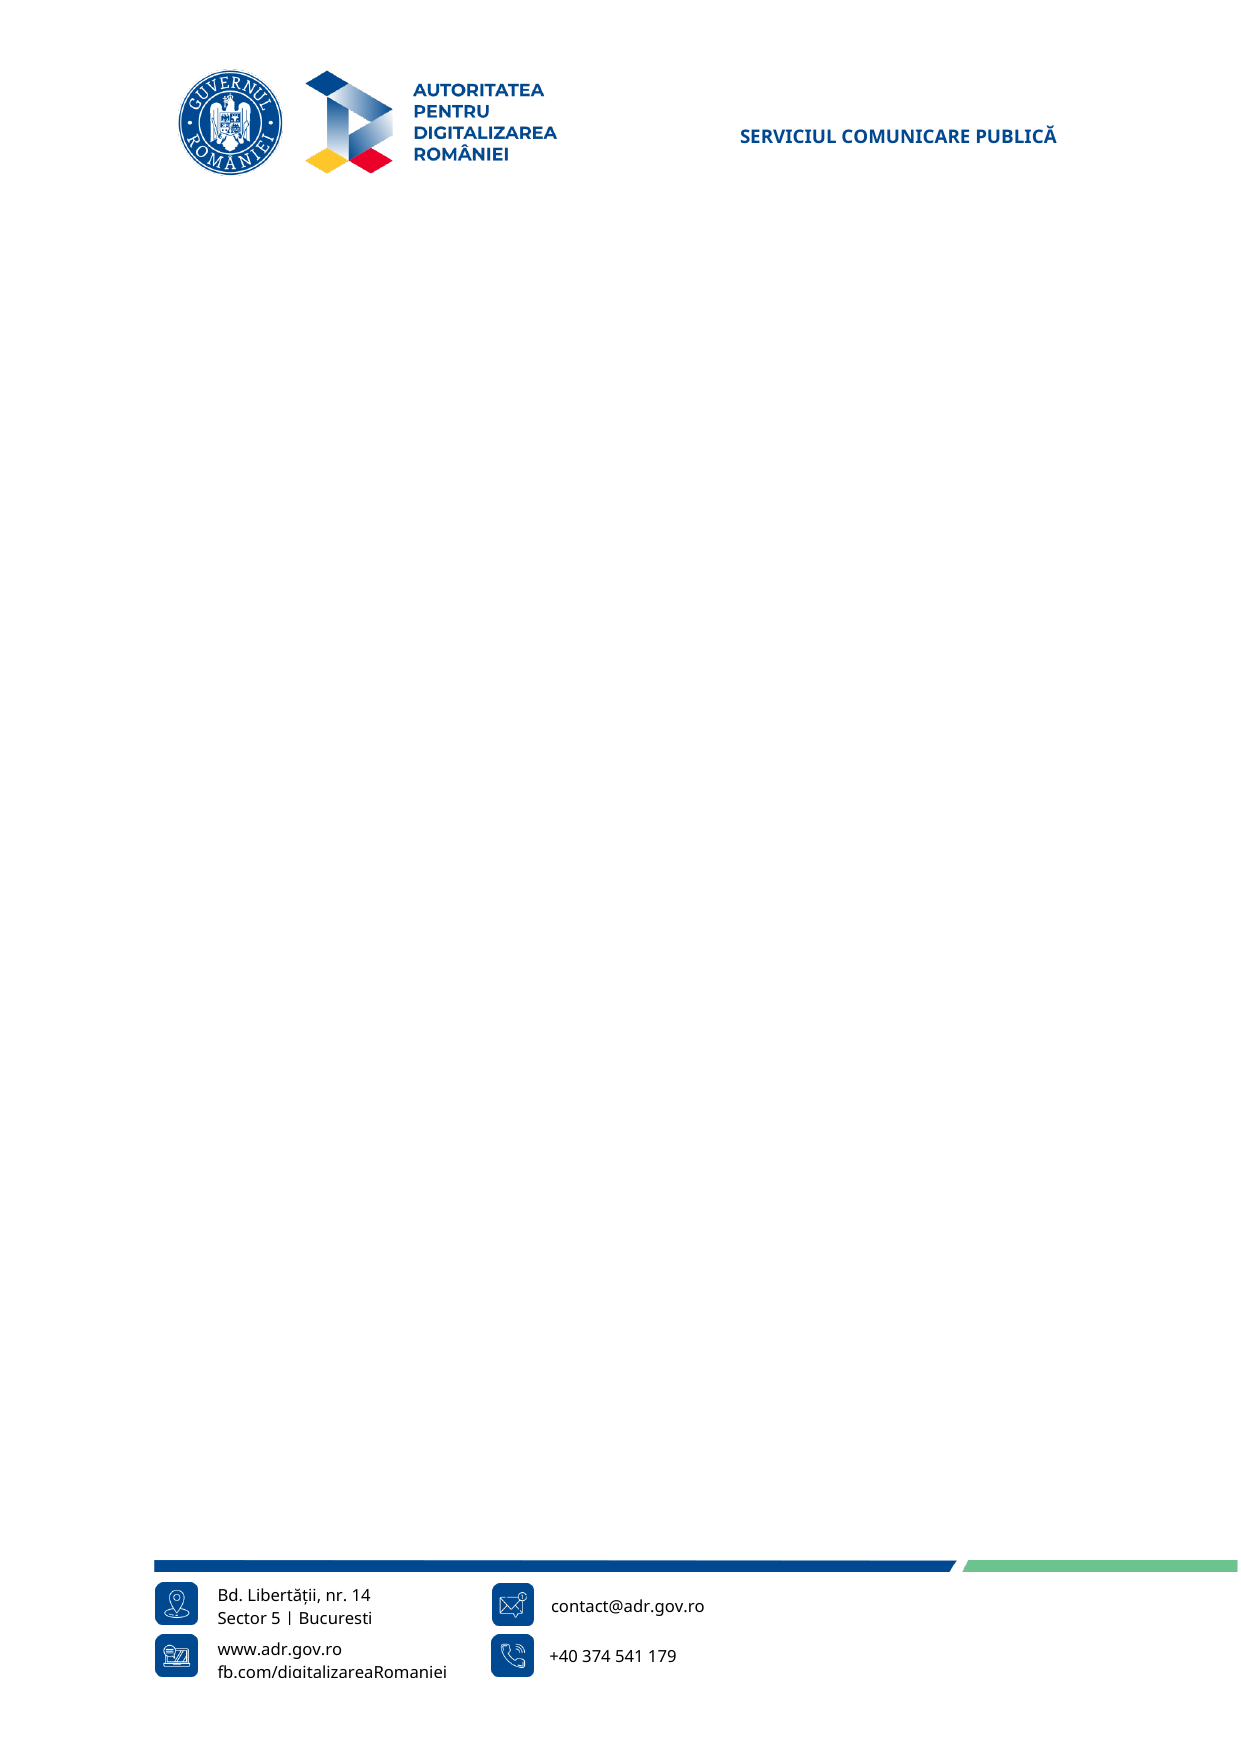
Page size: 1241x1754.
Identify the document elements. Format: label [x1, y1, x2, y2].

picture [491, 1634, 534, 1677]
picture [492, 1583, 534, 1626]
picture [155, 1582, 198, 1625]
picture [150, 1560, 1241, 1572]
picture [177, 54, 557, 180]
picture [155, 1634, 198, 1677]
